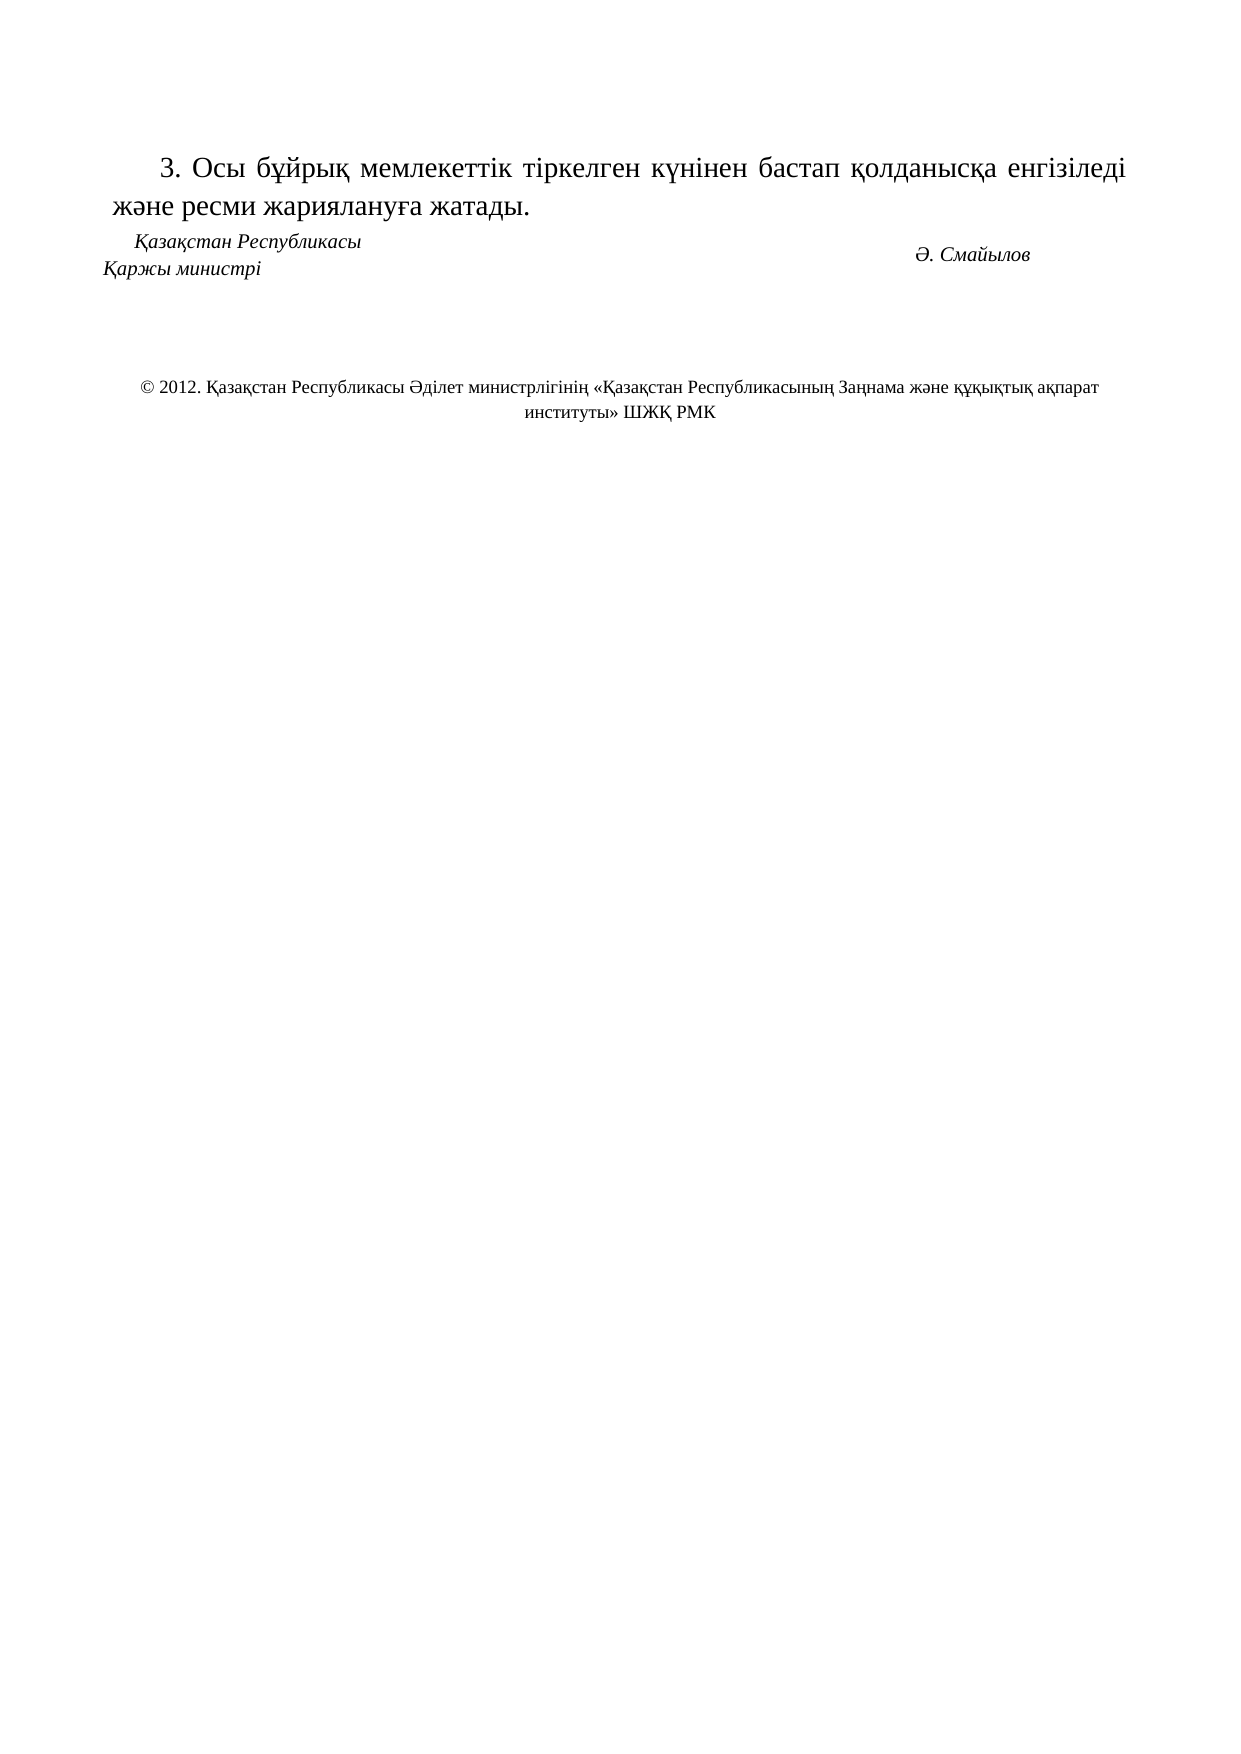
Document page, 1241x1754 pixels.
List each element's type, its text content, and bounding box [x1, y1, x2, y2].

text 3. Осы бұйрық мемлекеттік тіркелген күнінен бастап қолданысқа енгізіледі және ресми жариялануға жатады. [112, 150, 1128, 222]
text © 2012. Қазақстан Республикасы Әділет министрлігінің «Қазақстан Республикасының Заңнама және құқықтық ақпарат институты» ШЖҚ РМК [112, 376, 1128, 423]
table_header Қазақстан Республикасы Қаржы министрі [101, 227, 913, 286]
table_header Ә. Смайылов [913, 227, 1240, 286]
